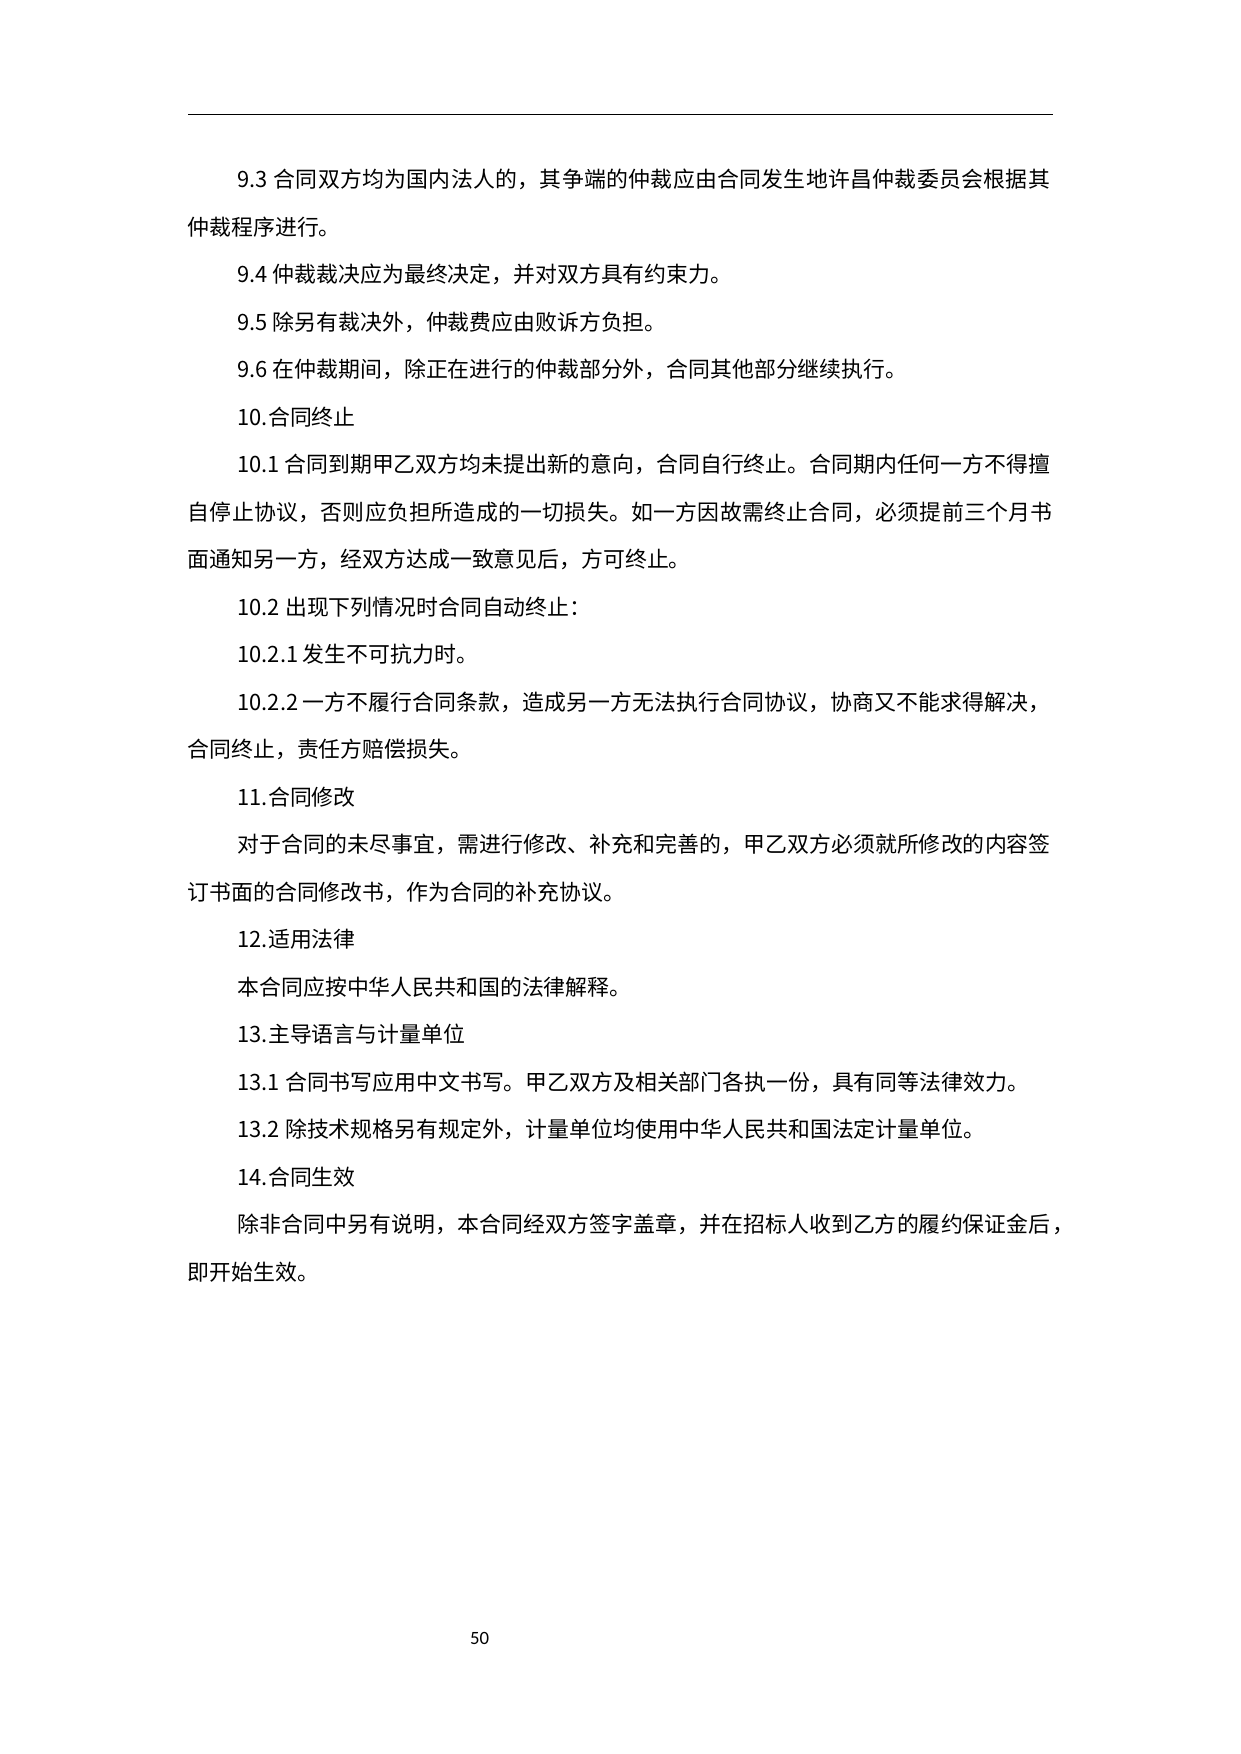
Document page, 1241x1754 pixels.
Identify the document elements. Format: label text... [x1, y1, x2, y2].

text 10.2.2一方不履行合同条款，造成另一方无法执行合同协议，协商又不能求得解决，合同终止，责任方赔偿损失。 [187, 684, 1053, 764]
text 对于合同的未尽事宜，需进行修改、补充和完善的，甲乙双方必须就所修改的内容签订书面的合同修改书，作为合同的补充协议。 [187, 827, 1053, 906]
text 9.5 除另有裁决外，仲裁费应由败诉方负担。 [187, 304, 1053, 336]
text 13.2 除技术规格另有规定外，计量单位均使用中华人民共和国法定计量单位。 [187, 1112, 1053, 1144]
text 10.合同终止 [187, 399, 1053, 431]
text 10.2 出现下列情况时合同自动终止： [187, 589, 1053, 621]
text 13.1 合同书写应用中文书写。甲乙双方及相关部门各执一份，具有同等法律效力。 [187, 1064, 1053, 1096]
text 本合同应按中华人民共和国的法律解释。 [187, 969, 1053, 1001]
text 9.4 仲裁裁决应为最终决定，并对双方具有约束力。 [187, 257, 1053, 289]
text 9.3 合同双方均为国内法人的，其争端的仲裁应由合同发生地许昌仲裁委员会根据其仲裁程序进行。 [187, 162, 1053, 241]
text 12.适用法律 [187, 922, 1053, 954]
text 10.2.1发生不可抗力时。 [187, 637, 1053, 669]
text 除非合同中另有说明，本合同经双方签字盖章，并在招标人收到乙方的履约保证金后，即开始生效。 [187, 1207, 1053, 1286]
text 11.合同修改 [187, 779, 1053, 811]
text 14.合同生效 [187, 1159, 1053, 1191]
text 10.1合同到期甲乙双方均未提出新的意向，合同自行终止。合同期内任何一方不得擅自停止协议，否则应负担所造成的一切损失。如一方因故需终止合同，必须提前三个月书面通知另一方，经双方达成一致意见后，方可终止。 [187, 447, 1053, 574]
text 9.6 在仲裁期间，除正在进行的仲裁部分外，合同其他部分继续执行。 [187, 352, 1053, 384]
text 13.主导语言与计量单位 [187, 1017, 1053, 1049]
